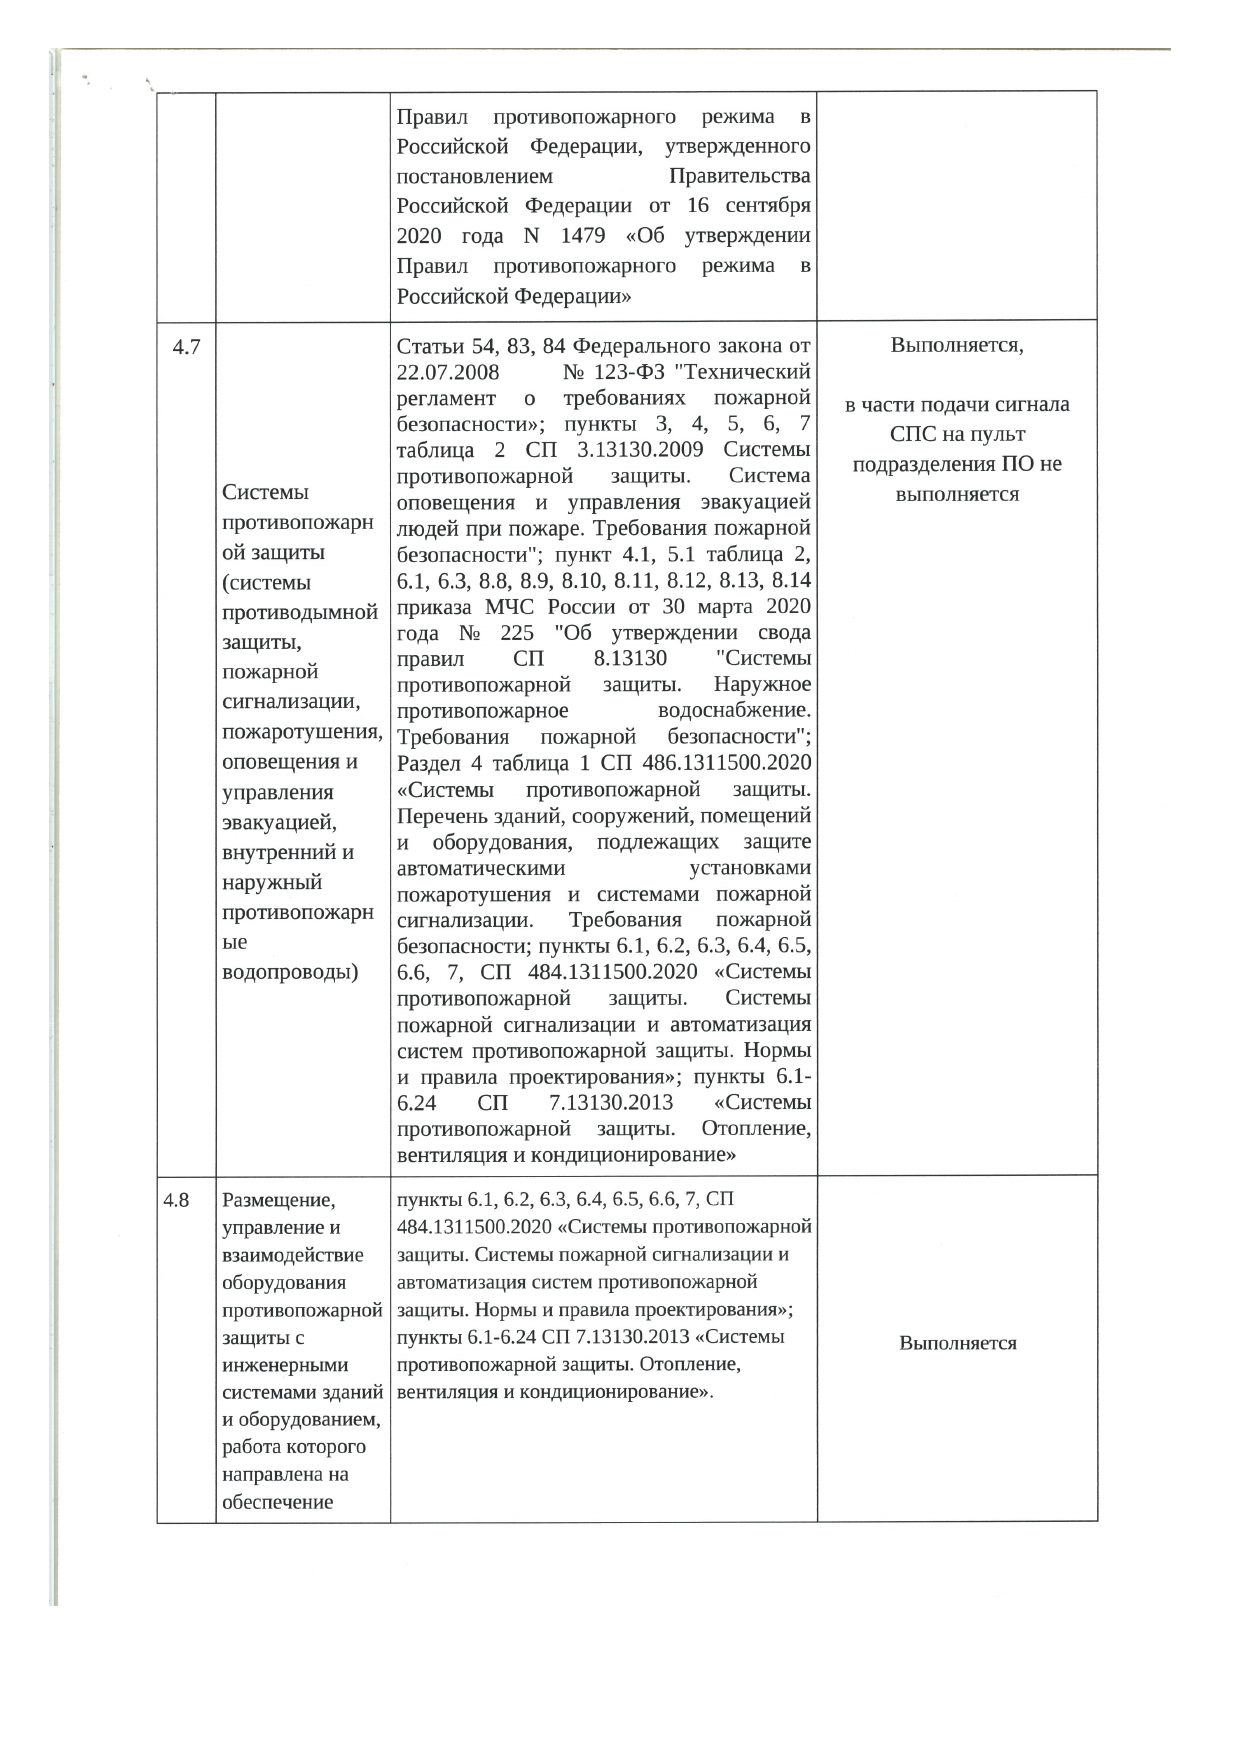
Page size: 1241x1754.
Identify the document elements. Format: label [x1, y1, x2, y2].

picture [49, 48, 1171, 1606]
